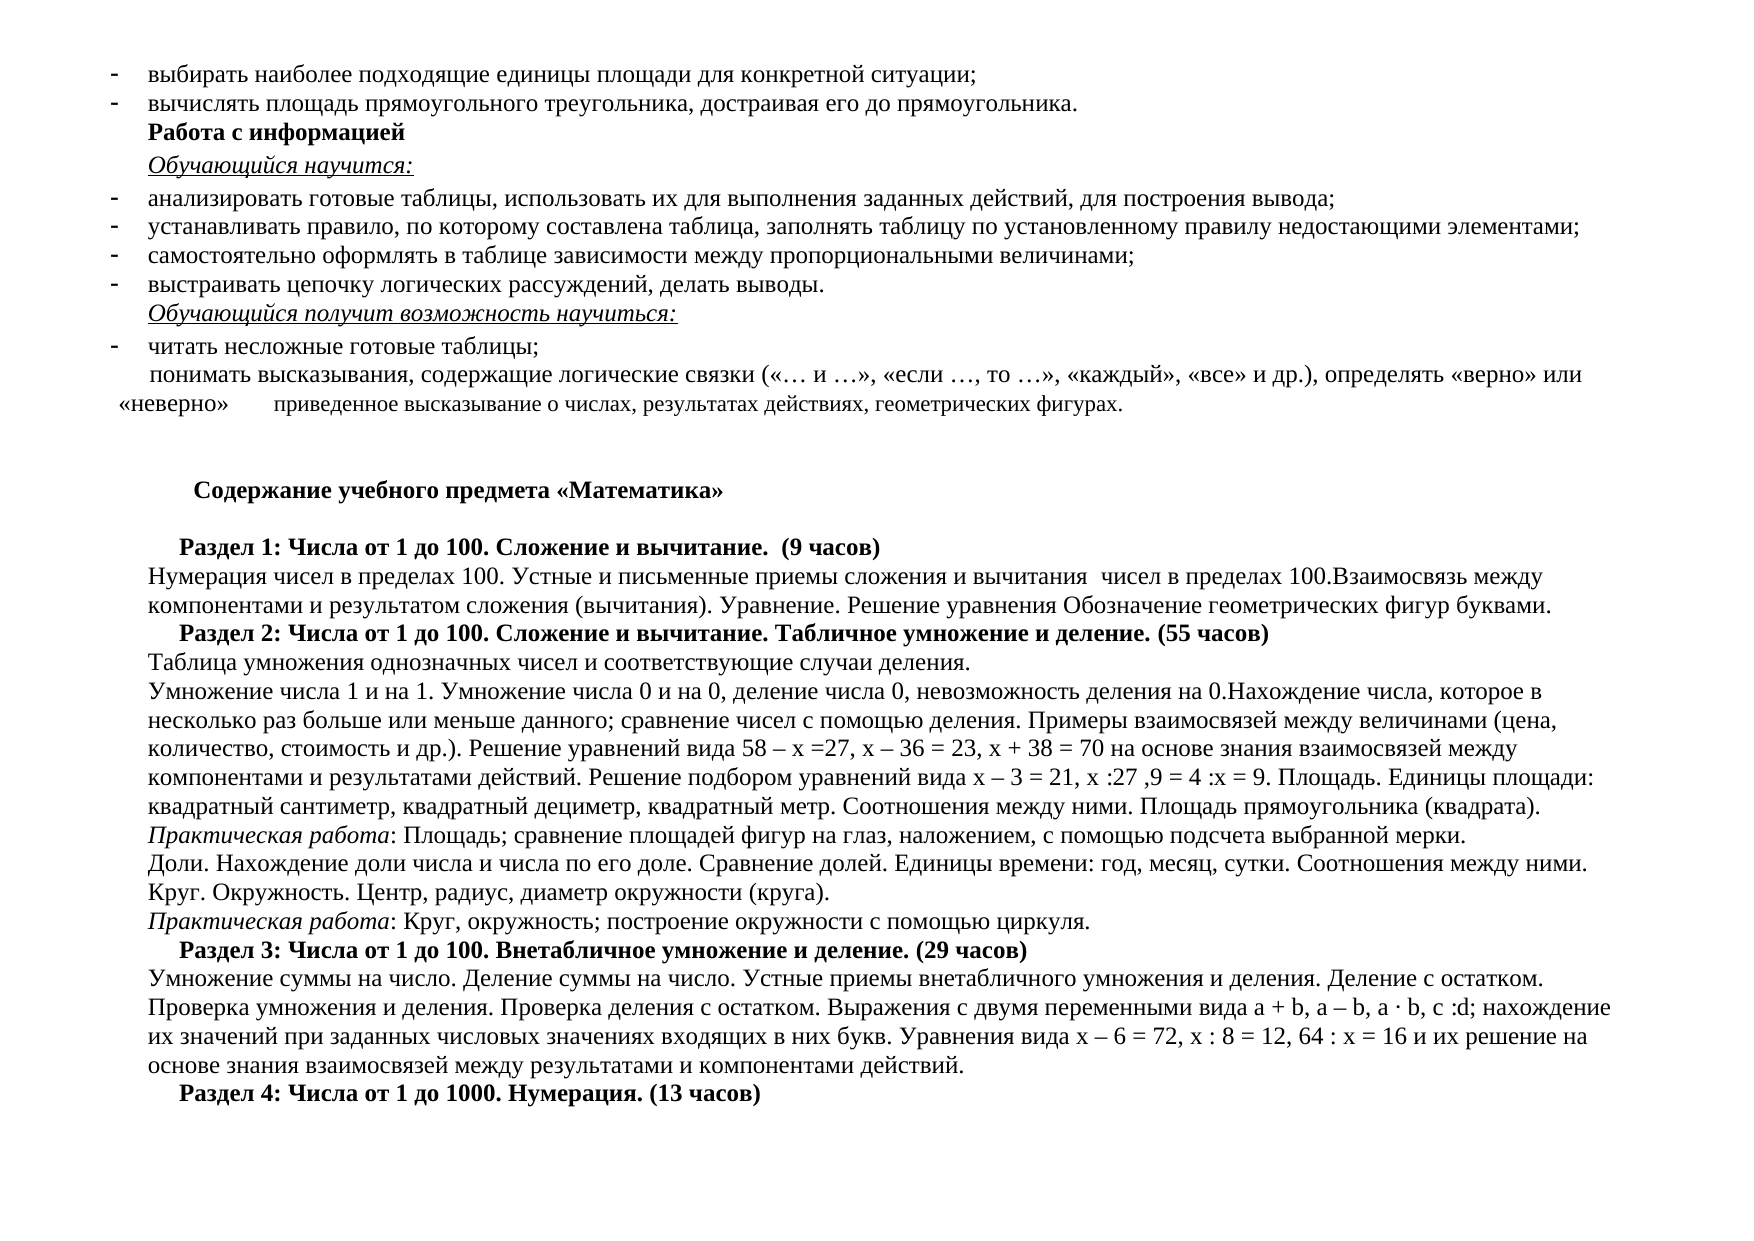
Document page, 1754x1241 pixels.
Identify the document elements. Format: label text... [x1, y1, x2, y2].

list анализировать готовые таблицы, использовать их для выполнения заданных действий, для построения вывода; [110, 183, 1636, 211]
text Содержание учебного предмета «Математика» [193, 475, 1636, 503]
list выстраивать цепочку логических рассуждений, делать выводы. [110, 269, 1636, 298]
text Умножение числа 1 и на 1. Умножение числа 0 и на 0, деление числа 0, невозможность деления на 0.Нахождение числа, которое в несколько раз больше или меньше данного; сравнение чисел с помощью деления. Примеры взаимосвязей между величинами (цена, количество, стоимость и др.). Решение уравнений вида 58 – х =27, х – 36 = 23, х + 38 = 70 на основе знания взаимосвязей между компонентами и результатами действий. Решение подбором уравнений вида х – 3 = 21, х ׃ 4 = 9, 27 ׃ х = 9. Площадь. Единицы площади: квадратный сантиметр, квадратный дециметр, квадратный метр. Соотношения между ними. Площадь прямоугольника (квадрата). [148, 676, 1636, 820]
text Доли. Нахождение доли числа и числа по его доле. Сравнение долей. Единицы времени: год, месяц, сутки. Соотношения между ними. Круг. Окружность. Центр, радиус, диаметр окружности (круга). [148, 848, 1636, 906]
text Таблица умножения однозначных чисел и соответствующие случаи деления. [148, 647, 1636, 676]
list выбирать наиболее подходящие единицы площади для конкретной ситуации; [110, 59, 1636, 88]
text понимать высказывания, содержащие логические связки («… и …», «если …, то …», «каждый», «все» и др.), определять «верно» или «неверно» приведенное высказывание о числах, результатах действиях, геометрических фигурах. [118, 359, 1636, 417]
text Обучающийся получит возможность научиться: [148, 298, 1636, 326]
text Практическая работа: Круг, окружность; построение окружности с помощью циркуля. [148, 906, 1636, 935]
list самостоятельно оформлять в таблице зависимости между пропорциональными величинами; [110, 240, 1636, 269]
list читать несложные готовые таблицы; [110, 331, 1636, 359]
text Раздел 3: Числа от 1 до 100. Внетабличное умножение и деление. (29 часов) [148, 935, 1636, 963]
text Работа с информацией [148, 117, 1636, 145]
list вычислять площадь прямоугольного треугольника, достраивая его до прямоугольника. [110, 88, 1636, 117]
text Практическая работа: Площадь; сравнение площадей фигур на глаз, наложением, с помощью подсчета выбранной мерки. [148, 820, 1636, 848]
text Раздел 1: Числа от 1 до 100. Сложение и вычитание. (9 часов) [148, 532, 1636, 561]
text Обучающийся научится: [148, 150, 1636, 178]
text Нумерация чисел в пределах 100. Устные и письменные приемы сложения и вычитания чисел в пределах 100.Взаимосвязь между компонентами и результатом сложения (вычитания). Уравнение. Решение уравнения Обозначение геометрических фигур буквами. [148, 561, 1636, 618]
text Умножение суммы на число. Деление суммы на число. Устные приемы внетабличного умножения и деления. Деление с остатком. Проверка умножения и деления. Проверка деления с остатком. Выражения с двумя переменными вида а + b, а – b, а ∙ b, c ׃ d; нахождение их значений при заданных числовых значениях входящих в них букв. Уравнения вида х – 6 = 72, х : 8 = 12, 64 : х = 16 и их решение на основе знания взаимосвязей между результатами и компонентами действий. [148, 963, 1636, 1078]
list устанавливать правило, по которому составлена таблица, заполнять таблицу по установленному правилу недостающими элементами; [110, 211, 1636, 240]
text Раздел 4: Числа от 1 до 1000. Нумерация. (13 часов) [148, 1078, 1636, 1107]
text Раздел 2: Числа от 1 до 100. Сложение и вычитание. Табличное умножение и деление. (55 часов) [148, 618, 1636, 647]
